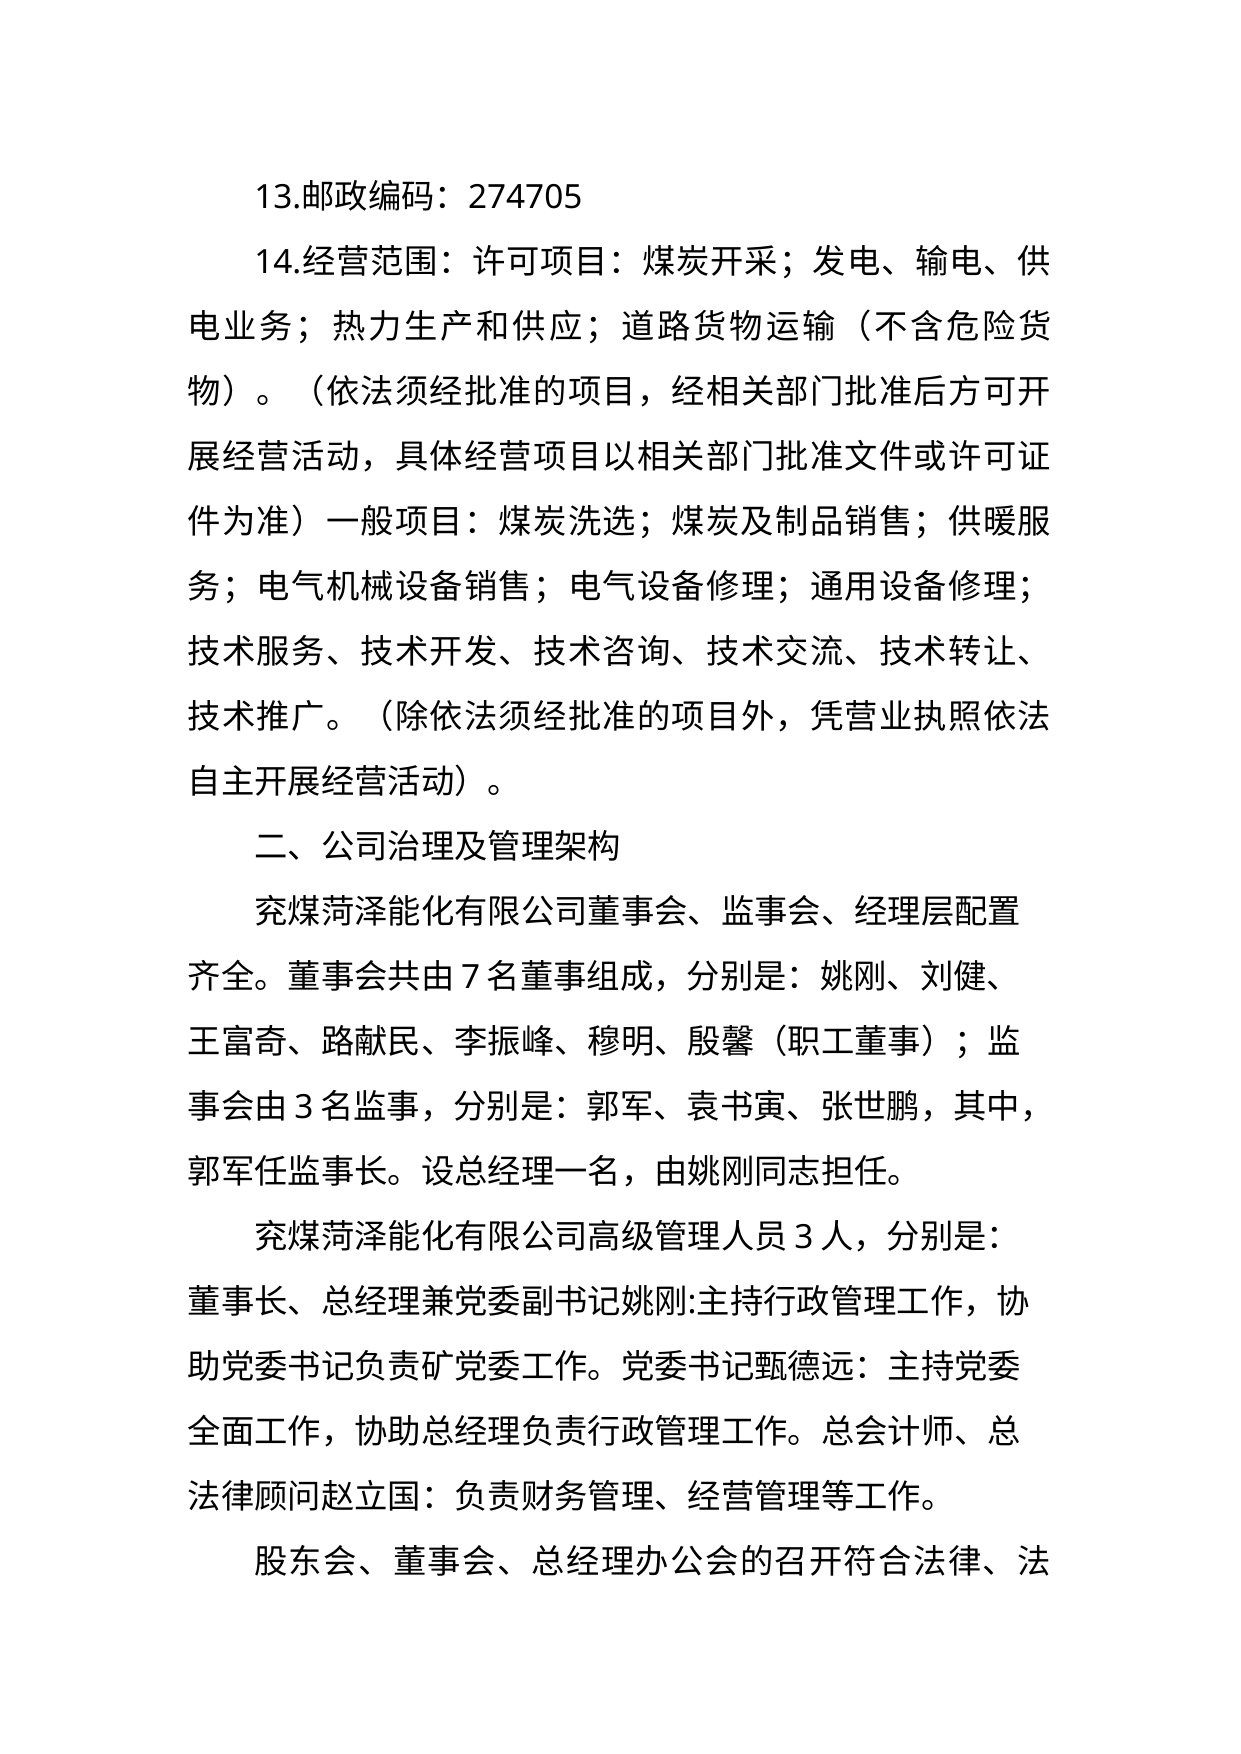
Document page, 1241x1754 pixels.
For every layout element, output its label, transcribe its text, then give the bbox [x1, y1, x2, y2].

text 13.邮政编码：274705 [187, 162, 1053, 227]
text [187, 1527, 1053, 1592]
text 兖煤菏泽能化有限公司高级管理人员3人，分别是：董事长、总经理兼党委副书记姚刚:主持行政管理工作，协助党委书记负责矿党委工作。党委书记甄德远：主持党委全面工作，协助总经理负责行政管理工作。总会计师、总法律顾问赵立国：负责财务管理、经营管理等工作。 [187, 1202, 1053, 1527]
text 14.经营范围：许可项目：煤炭开采；发电、输电、供电业务；热力生产和供应；道路货物运输（不含危险货物）。（依法须经批准的项目，经相关部门批准后方可开展经营活动，具体经营项目以相关部门批准文件或许可证件为准）一般项目：煤炭洗选；煤炭及制品销售；供暖服务；电气机械设备销售；电气设备修理；通用设备修理；技术服务、技术开发、技术咨询、技术交流、技术转让、技术推广。（除依法须经批准的项目外，凭营业执照依法自主开展经营活动）。 [187, 227, 1053, 812]
text 兖煤菏泽能化有限公司董事会、监事会、经理层配置齐全。董事会共由7名董事组成，分别是：姚刚、刘健、王富奇、路献民、李振峰、穆明、殷馨（职工董事）；监事会由3名监事，分别是：郭军、袁书寅、张世鹏，其中，郭军任监事长。设总经理一名，由姚刚同志担任。 [187, 877, 1053, 1202]
text 二、公司治理及管理架构 [187, 812, 1053, 877]
